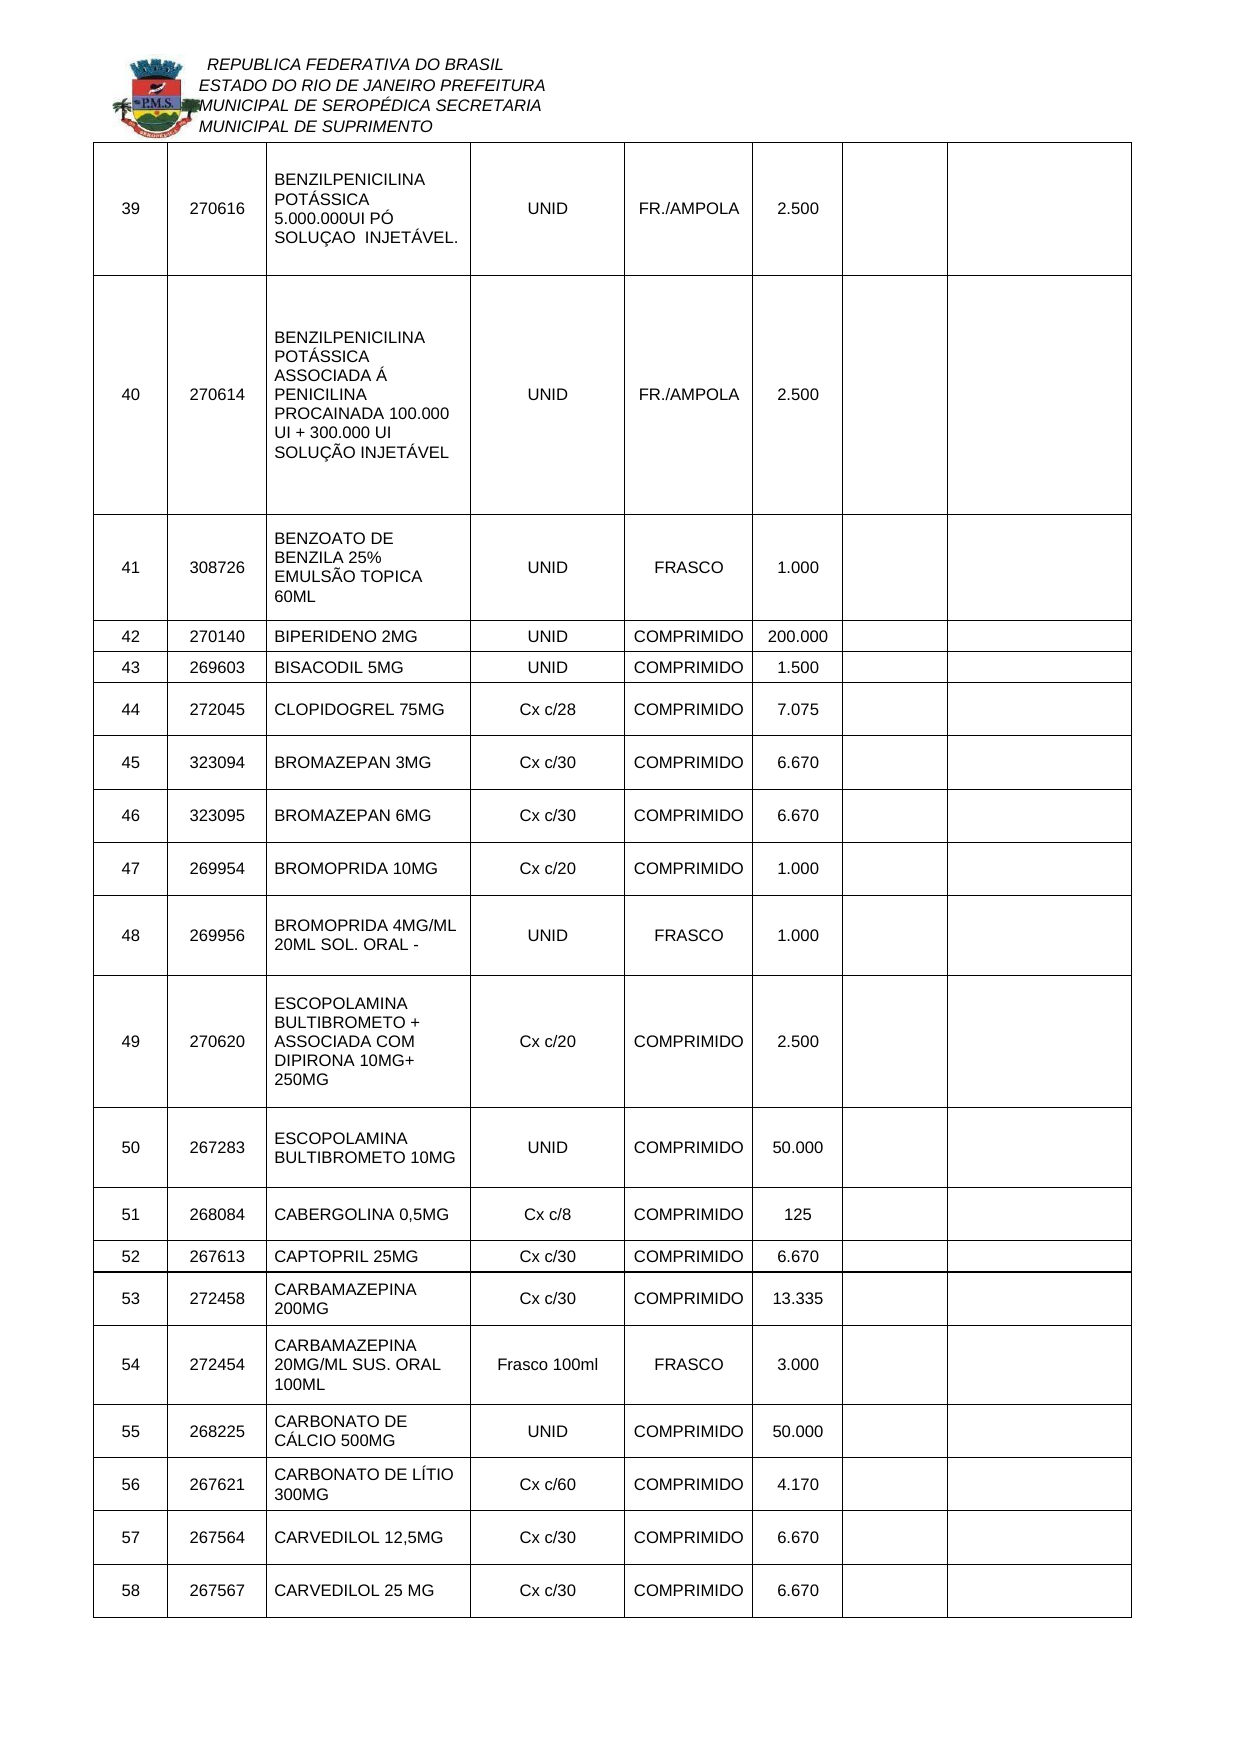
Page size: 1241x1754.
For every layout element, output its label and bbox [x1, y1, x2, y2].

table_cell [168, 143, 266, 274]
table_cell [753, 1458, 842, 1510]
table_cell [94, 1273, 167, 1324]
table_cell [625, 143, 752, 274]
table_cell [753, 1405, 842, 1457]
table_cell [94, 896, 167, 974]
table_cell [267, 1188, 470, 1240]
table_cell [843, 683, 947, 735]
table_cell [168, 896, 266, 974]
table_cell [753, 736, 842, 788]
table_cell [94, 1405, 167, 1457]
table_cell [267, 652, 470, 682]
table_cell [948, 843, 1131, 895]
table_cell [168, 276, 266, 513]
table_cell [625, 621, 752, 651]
picture [112, 54, 201, 142]
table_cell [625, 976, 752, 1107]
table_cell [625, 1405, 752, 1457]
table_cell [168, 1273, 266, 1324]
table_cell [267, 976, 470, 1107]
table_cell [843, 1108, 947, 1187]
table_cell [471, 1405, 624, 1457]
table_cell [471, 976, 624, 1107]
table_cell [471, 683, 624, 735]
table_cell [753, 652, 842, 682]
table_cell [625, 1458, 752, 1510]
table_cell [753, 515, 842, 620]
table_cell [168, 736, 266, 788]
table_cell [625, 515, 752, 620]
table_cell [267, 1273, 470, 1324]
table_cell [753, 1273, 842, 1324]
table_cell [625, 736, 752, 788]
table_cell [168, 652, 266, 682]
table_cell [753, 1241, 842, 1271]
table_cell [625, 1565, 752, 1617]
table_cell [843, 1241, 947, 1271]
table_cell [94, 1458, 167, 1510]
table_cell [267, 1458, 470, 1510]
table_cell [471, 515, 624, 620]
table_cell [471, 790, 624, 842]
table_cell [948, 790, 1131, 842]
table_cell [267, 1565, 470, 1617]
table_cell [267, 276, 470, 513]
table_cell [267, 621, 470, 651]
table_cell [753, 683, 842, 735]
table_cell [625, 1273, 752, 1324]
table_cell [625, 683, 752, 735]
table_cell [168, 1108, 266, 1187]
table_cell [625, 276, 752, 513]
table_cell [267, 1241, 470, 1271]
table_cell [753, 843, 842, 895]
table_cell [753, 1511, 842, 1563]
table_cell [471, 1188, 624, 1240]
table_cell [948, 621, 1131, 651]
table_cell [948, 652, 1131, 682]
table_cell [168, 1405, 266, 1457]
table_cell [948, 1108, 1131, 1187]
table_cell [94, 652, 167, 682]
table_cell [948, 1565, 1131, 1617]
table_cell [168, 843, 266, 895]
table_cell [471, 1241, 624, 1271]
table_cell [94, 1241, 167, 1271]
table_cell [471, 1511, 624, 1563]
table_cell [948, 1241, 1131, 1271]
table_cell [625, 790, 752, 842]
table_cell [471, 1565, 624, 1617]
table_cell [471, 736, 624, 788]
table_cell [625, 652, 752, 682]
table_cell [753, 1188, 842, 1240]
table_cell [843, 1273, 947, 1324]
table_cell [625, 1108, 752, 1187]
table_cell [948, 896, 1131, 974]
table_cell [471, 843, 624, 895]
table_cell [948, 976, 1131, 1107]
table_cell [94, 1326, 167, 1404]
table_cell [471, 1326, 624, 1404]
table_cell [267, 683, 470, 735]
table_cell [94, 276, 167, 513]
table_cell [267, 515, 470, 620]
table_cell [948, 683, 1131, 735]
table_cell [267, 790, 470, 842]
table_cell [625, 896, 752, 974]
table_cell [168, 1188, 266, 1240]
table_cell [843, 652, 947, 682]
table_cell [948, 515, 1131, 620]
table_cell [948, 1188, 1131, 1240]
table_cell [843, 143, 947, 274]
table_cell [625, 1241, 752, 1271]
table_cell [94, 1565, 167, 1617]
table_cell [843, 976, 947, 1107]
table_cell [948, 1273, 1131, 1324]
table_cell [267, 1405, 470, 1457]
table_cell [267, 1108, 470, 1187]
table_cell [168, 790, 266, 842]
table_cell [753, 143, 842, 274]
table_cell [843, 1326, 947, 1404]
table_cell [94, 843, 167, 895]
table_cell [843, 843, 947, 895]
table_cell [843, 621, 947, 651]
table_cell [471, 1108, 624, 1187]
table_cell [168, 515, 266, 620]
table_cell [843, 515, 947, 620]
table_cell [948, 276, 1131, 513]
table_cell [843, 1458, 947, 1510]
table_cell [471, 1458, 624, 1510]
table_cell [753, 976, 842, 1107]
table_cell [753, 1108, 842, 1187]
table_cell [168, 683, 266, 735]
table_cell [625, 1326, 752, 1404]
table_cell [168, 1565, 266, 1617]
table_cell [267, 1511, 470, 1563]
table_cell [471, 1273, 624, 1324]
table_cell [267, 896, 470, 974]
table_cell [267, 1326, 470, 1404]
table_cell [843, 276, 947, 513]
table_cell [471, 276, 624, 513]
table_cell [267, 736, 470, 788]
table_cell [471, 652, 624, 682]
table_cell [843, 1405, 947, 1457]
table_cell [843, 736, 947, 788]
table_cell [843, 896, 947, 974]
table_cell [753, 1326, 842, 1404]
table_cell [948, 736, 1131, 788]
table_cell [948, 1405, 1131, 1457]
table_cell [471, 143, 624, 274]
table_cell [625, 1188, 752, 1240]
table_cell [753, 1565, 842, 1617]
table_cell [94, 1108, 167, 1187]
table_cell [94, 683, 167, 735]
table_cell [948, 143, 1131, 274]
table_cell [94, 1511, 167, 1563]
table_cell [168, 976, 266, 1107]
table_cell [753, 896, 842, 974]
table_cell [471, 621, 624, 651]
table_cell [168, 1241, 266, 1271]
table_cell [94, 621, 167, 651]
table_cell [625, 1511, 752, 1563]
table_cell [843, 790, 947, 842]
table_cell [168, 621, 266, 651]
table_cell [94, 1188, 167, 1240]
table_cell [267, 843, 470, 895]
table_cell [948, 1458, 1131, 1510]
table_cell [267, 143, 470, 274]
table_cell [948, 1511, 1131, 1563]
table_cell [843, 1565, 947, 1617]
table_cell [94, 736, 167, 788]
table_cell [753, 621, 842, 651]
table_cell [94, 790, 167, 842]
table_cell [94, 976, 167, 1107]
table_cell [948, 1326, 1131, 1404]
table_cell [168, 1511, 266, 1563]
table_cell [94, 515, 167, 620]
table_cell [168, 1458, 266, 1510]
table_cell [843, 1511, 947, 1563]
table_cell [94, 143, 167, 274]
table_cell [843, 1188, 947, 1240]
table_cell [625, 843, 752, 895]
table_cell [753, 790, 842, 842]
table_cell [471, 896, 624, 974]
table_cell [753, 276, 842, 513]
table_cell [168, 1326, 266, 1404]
